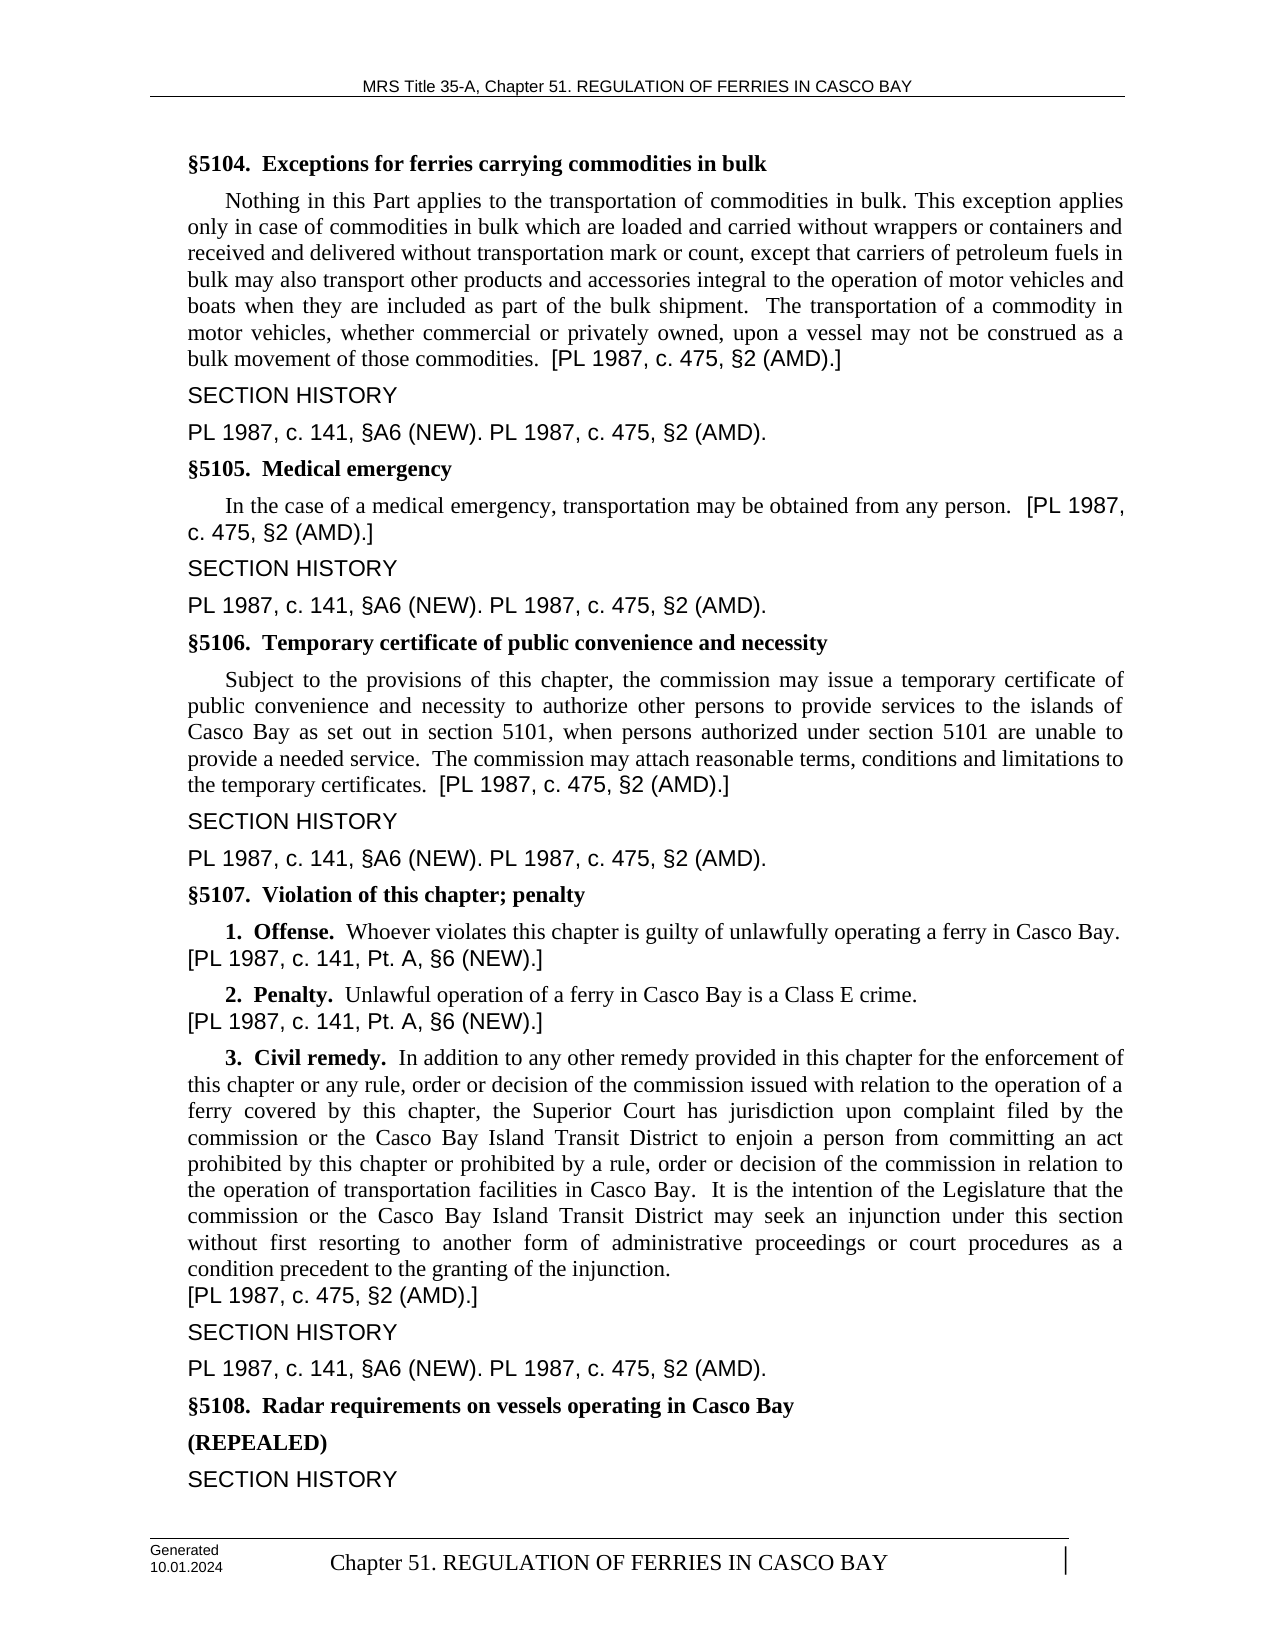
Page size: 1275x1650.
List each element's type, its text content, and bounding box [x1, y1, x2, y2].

text SECTION HISTORY [187, 1466, 1125, 1492]
text [PL 1987, c. 475, §2 (AMD).] [187, 1282, 1125, 1308]
text SECTION HISTORY [187, 1318, 1125, 1345]
text PL 1987, c. 141, §A6 (NEW). PL 1987, c. 475, §2 (AMD). [187, 592, 1125, 618]
text §5104. Exceptions for ferries carrying commodities in bulk [187, 150, 1125, 176]
text In the case of a medical emergency, transportation may be obtained from any person. [PL 1987, c. 475, §2 (AMD).] [187, 492, 1125, 545]
text SECTION HISTORY [187, 382, 1125, 408]
text Subject to the provisions of this chapter, the commission may issue a temporary certificate of public convenience and necessity to authorize other persons to provide services to the islands of Casco Bay as set out in section 5101, when persons authorized under section 5101 are unable to provide a needed service. The commission may attach reasonable terms, conditions and limitations to the temporary certificates. [PL 1987, c. 475, §2 (AMD).] [187, 666, 1125, 797]
text §5105. Medical emergency [187, 455, 1125, 482]
text 1. Offense. Whoever violates this chapter is guilty of unlawfully operating a ferry in Casco Bay. [187, 918, 1125, 944]
text [PL 1987, c. 141, Pt. A, §6 (NEW).] [187, 1008, 1125, 1034]
text SECTION HISTORY [187, 555, 1125, 582]
text PL 1987, c. 141, §A6 (NEW). PL 1987, c. 475, §2 (AMD). [187, 845, 1125, 871]
text §5107. Violation of this chapter; penalty [187, 881, 1125, 908]
text §5108. Radar requirements on vessels operating in Casco Bay [187, 1392, 1125, 1418]
text 2. Penalty. Unlawful operation of a ferry in Casco Bay is a Class E crime. [187, 981, 1125, 1008]
text SECTION HISTORY [187, 808, 1125, 834]
text Nothing in this Part applies to the transportation of commodities in bulk. This exception applies only in case of commodities in bulk which are loaded and carried without wrappers or containers and received and delivered without transportation mark or count, except that carriers of petroleum fuels in bulk may also transport other products and accessories integral to the operation of motor vehicles and boats when they are included as part of the bulk shipment. The transportation of a commodity in motor vehicles, whether commercial or privately owned, upon a vessel may not be construed as a bulk movement of those commodities. [PL 1987, c. 475, §2 (AMD).] [187, 187, 1125, 371]
text [PL 1987, c. 141, Pt. A, §6 (NEW).] [187, 944, 1125, 971]
text (REPEALED) [187, 1429, 1125, 1455]
text 3. Civil remedy. In addition to any other remedy provided in this chapter for the enforcement of this chapter or any rule, order or decision of the commission issued with relation to the operation of a ferry covered by this chapter, the Superior Court has jurisdiction upon complaint filed by the commission or the Casco Bay Island Transit District to enjoin a person from committing an act prohibited by this chapter or prohibited by a rule, order or decision of the commission in relation to the operation of transportation facilities in Casco Bay. It is the intention of the Legislature that the commission or the Casco Bay Island Transit District may seek an injunction under this section without first resorting to another form of administrative proceedings or court procedures as a condition precedent to the granting of the injunction. [187, 1044, 1125, 1282]
text §5106. Temporary certificate of public convenience and necessity [187, 629, 1125, 655]
text PL 1987, c. 141, §A6 (NEW). PL 1987, c. 475, §2 (AMD). [187, 1355, 1125, 1382]
text PL 1987, c. 141, §A6 (NEW). PL 1987, c. 475, §2 (AMD). [187, 418, 1125, 445]
